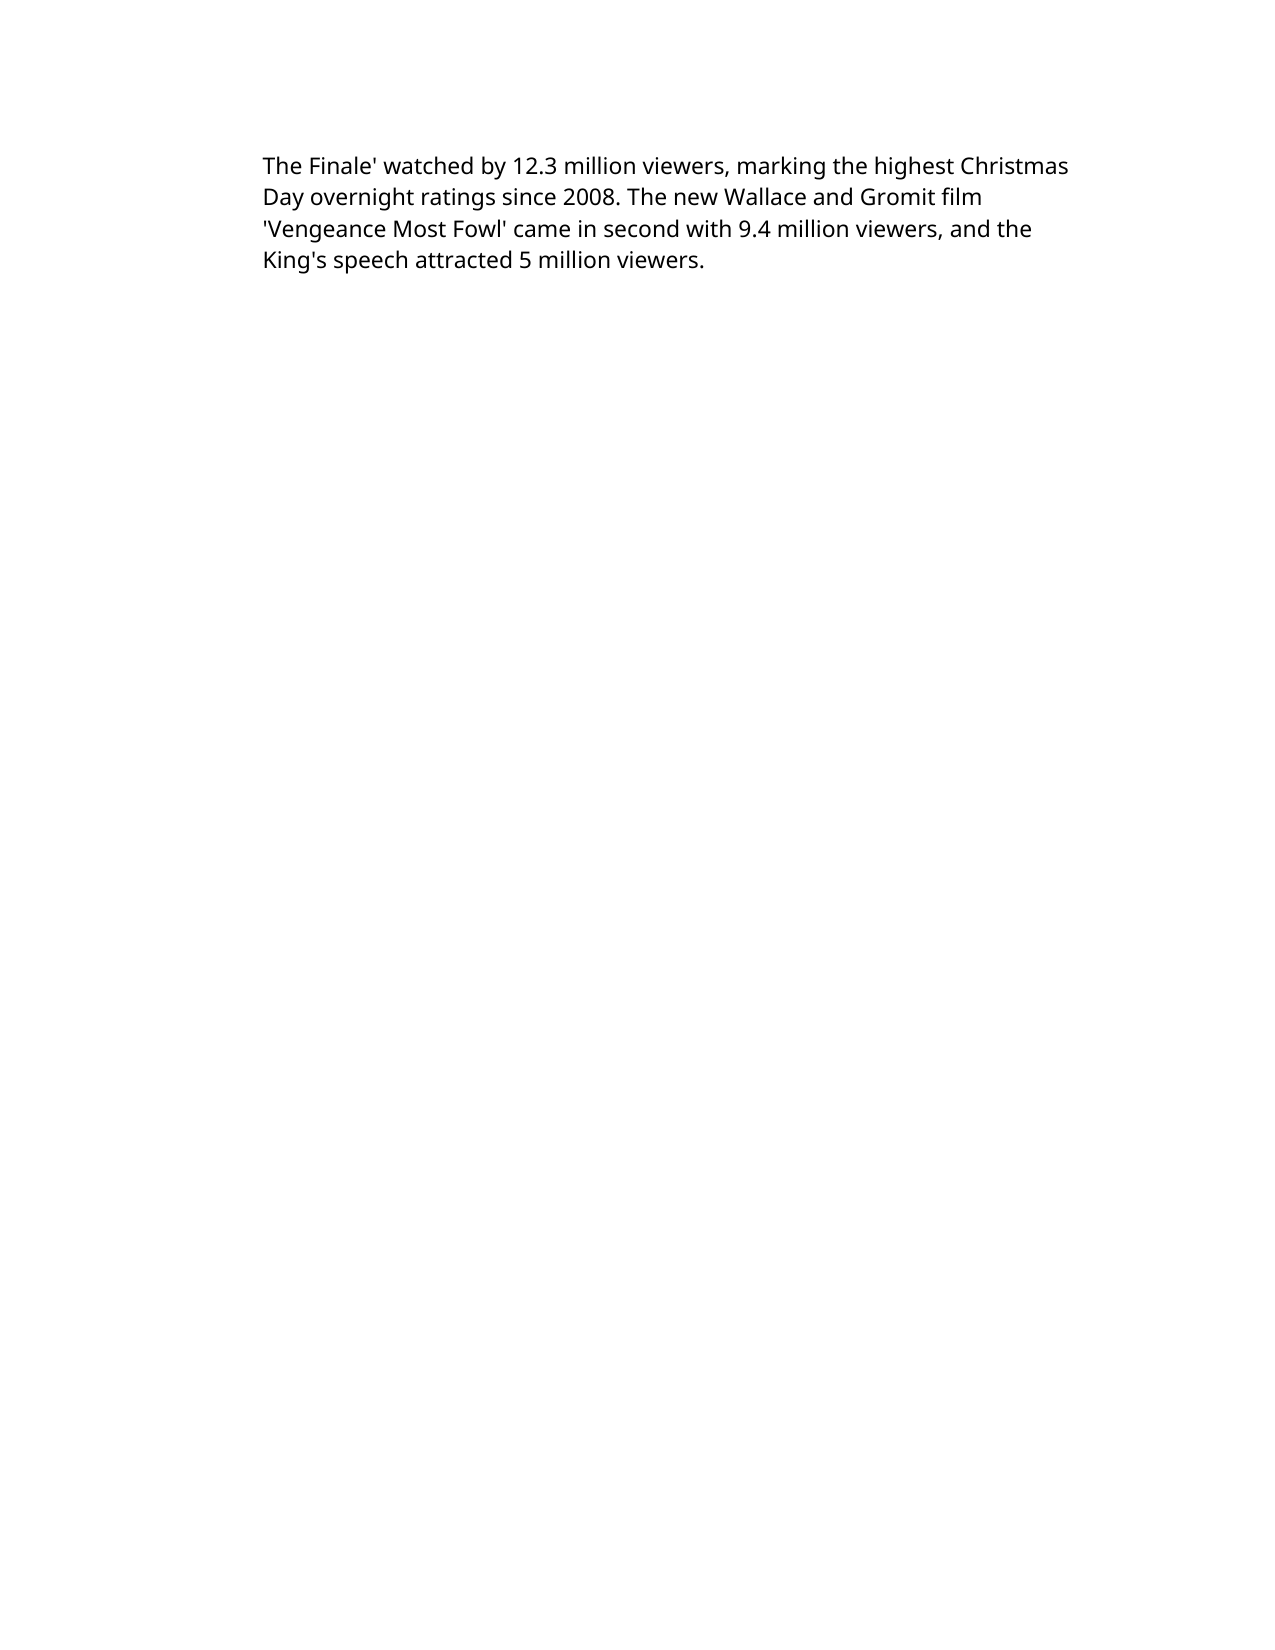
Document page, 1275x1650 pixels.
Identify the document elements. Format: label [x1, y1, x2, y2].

list [225, 150, 1087, 275]
